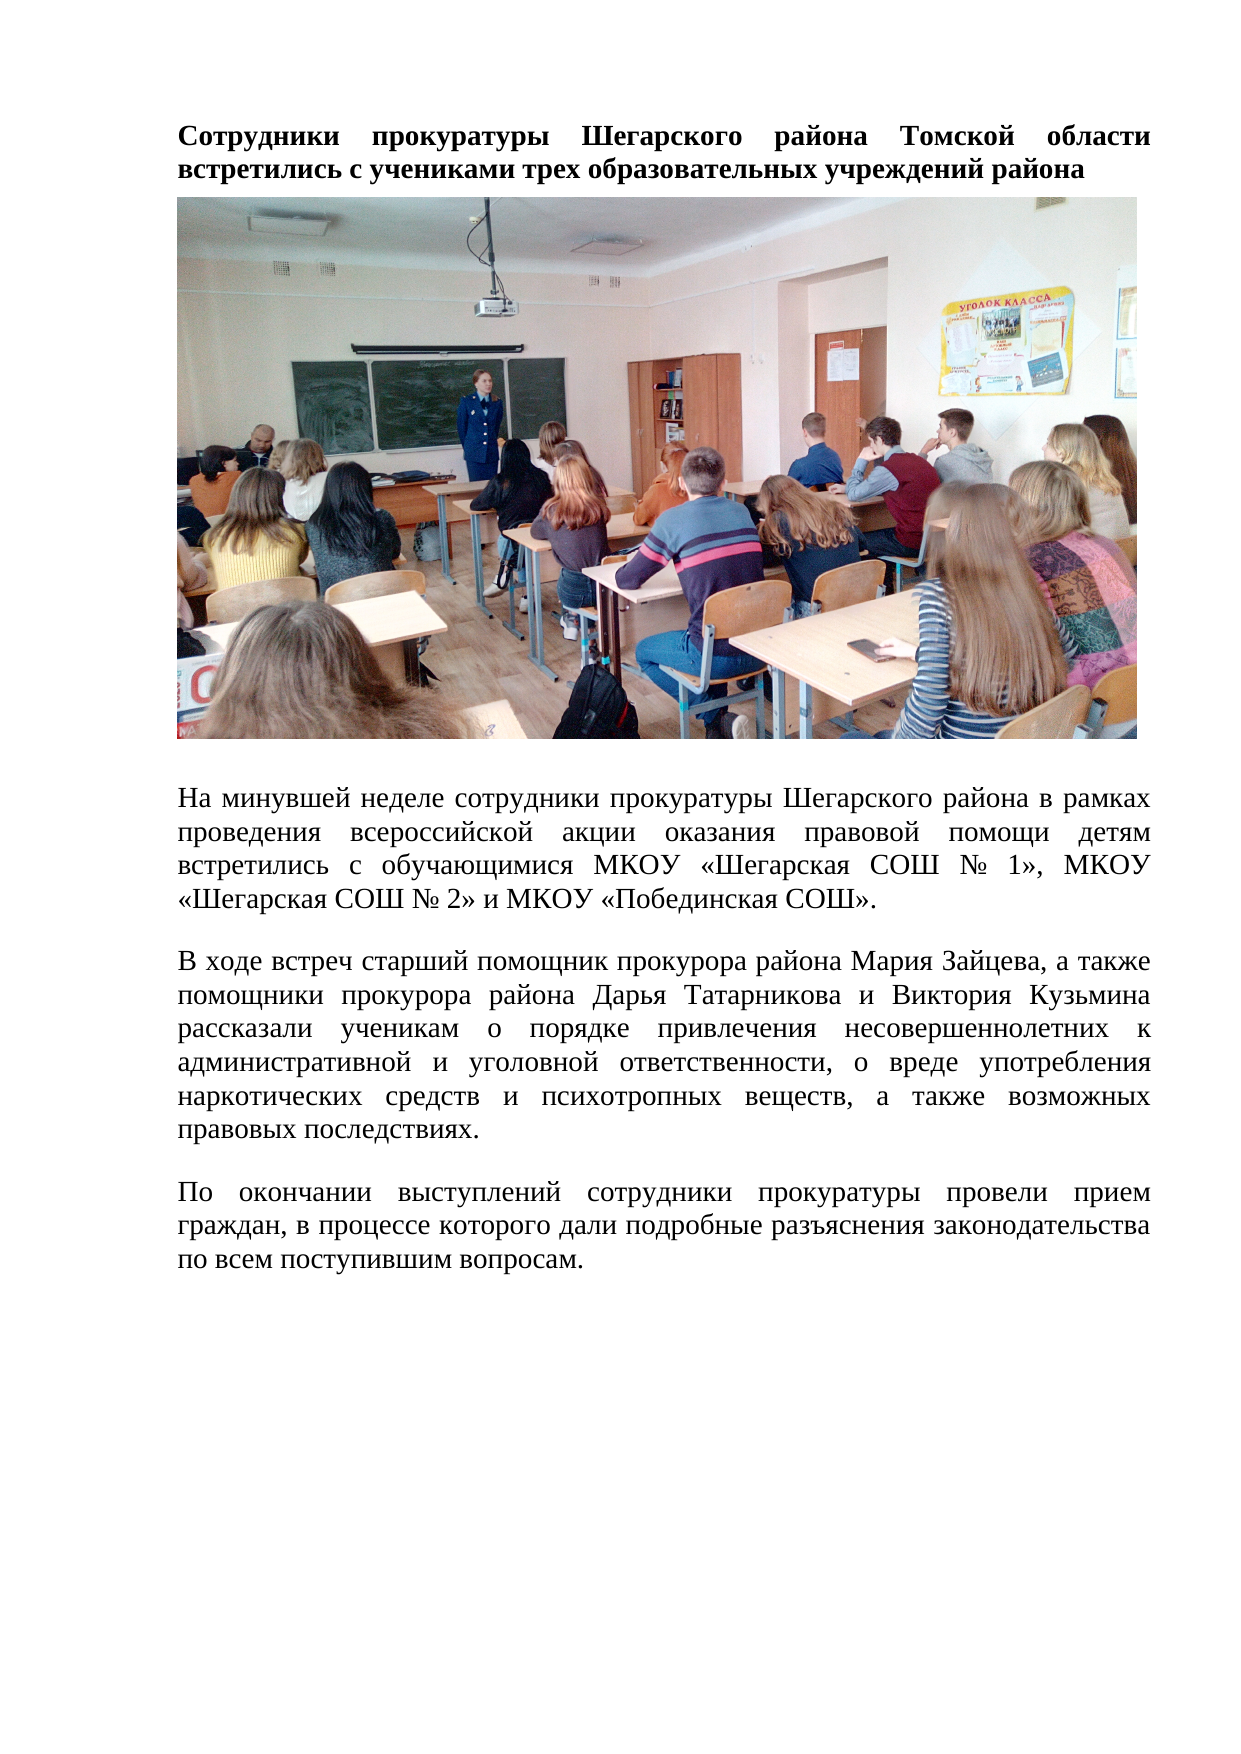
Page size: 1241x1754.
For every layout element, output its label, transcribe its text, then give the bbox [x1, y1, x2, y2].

text На минувшей неделе сотрудники прокуратуры Шегарского района в рамках проведения всероссийской акции оказания правовой помощи детям встретились с обучающимися МКОУ «Шегарская СОШ № 1», МКОУ «Шегарская СОШ № 2» и МКОУ «Побединская СОШ». [177, 780, 1152, 914]
text По окончании выступлений сотрудники прокуратуры провели прием граждан, в процессе которого дали подробные разъяснения законодательства по всем поступившим вопросам. [177, 1174, 1152, 1274]
text В ходе встреч старший помощник прокурора района Мария Зайцева, а также помощники прокурора района Дарья Татарникова и Виктория Кузьмина рассказали ученикам о порядке привлечения несовершеннолетних к административной и уголовной ответственности, о вреде употребления наркотических средств и психотропных веществ, а также возможных правовых последствиях. [177, 943, 1152, 1145]
picture [177, 197, 1137, 739]
text Сотрудники прокуратуры Шегарского района Томской области встретились с учениками трех образовательных учреждений района [177, 118, 1152, 185]
